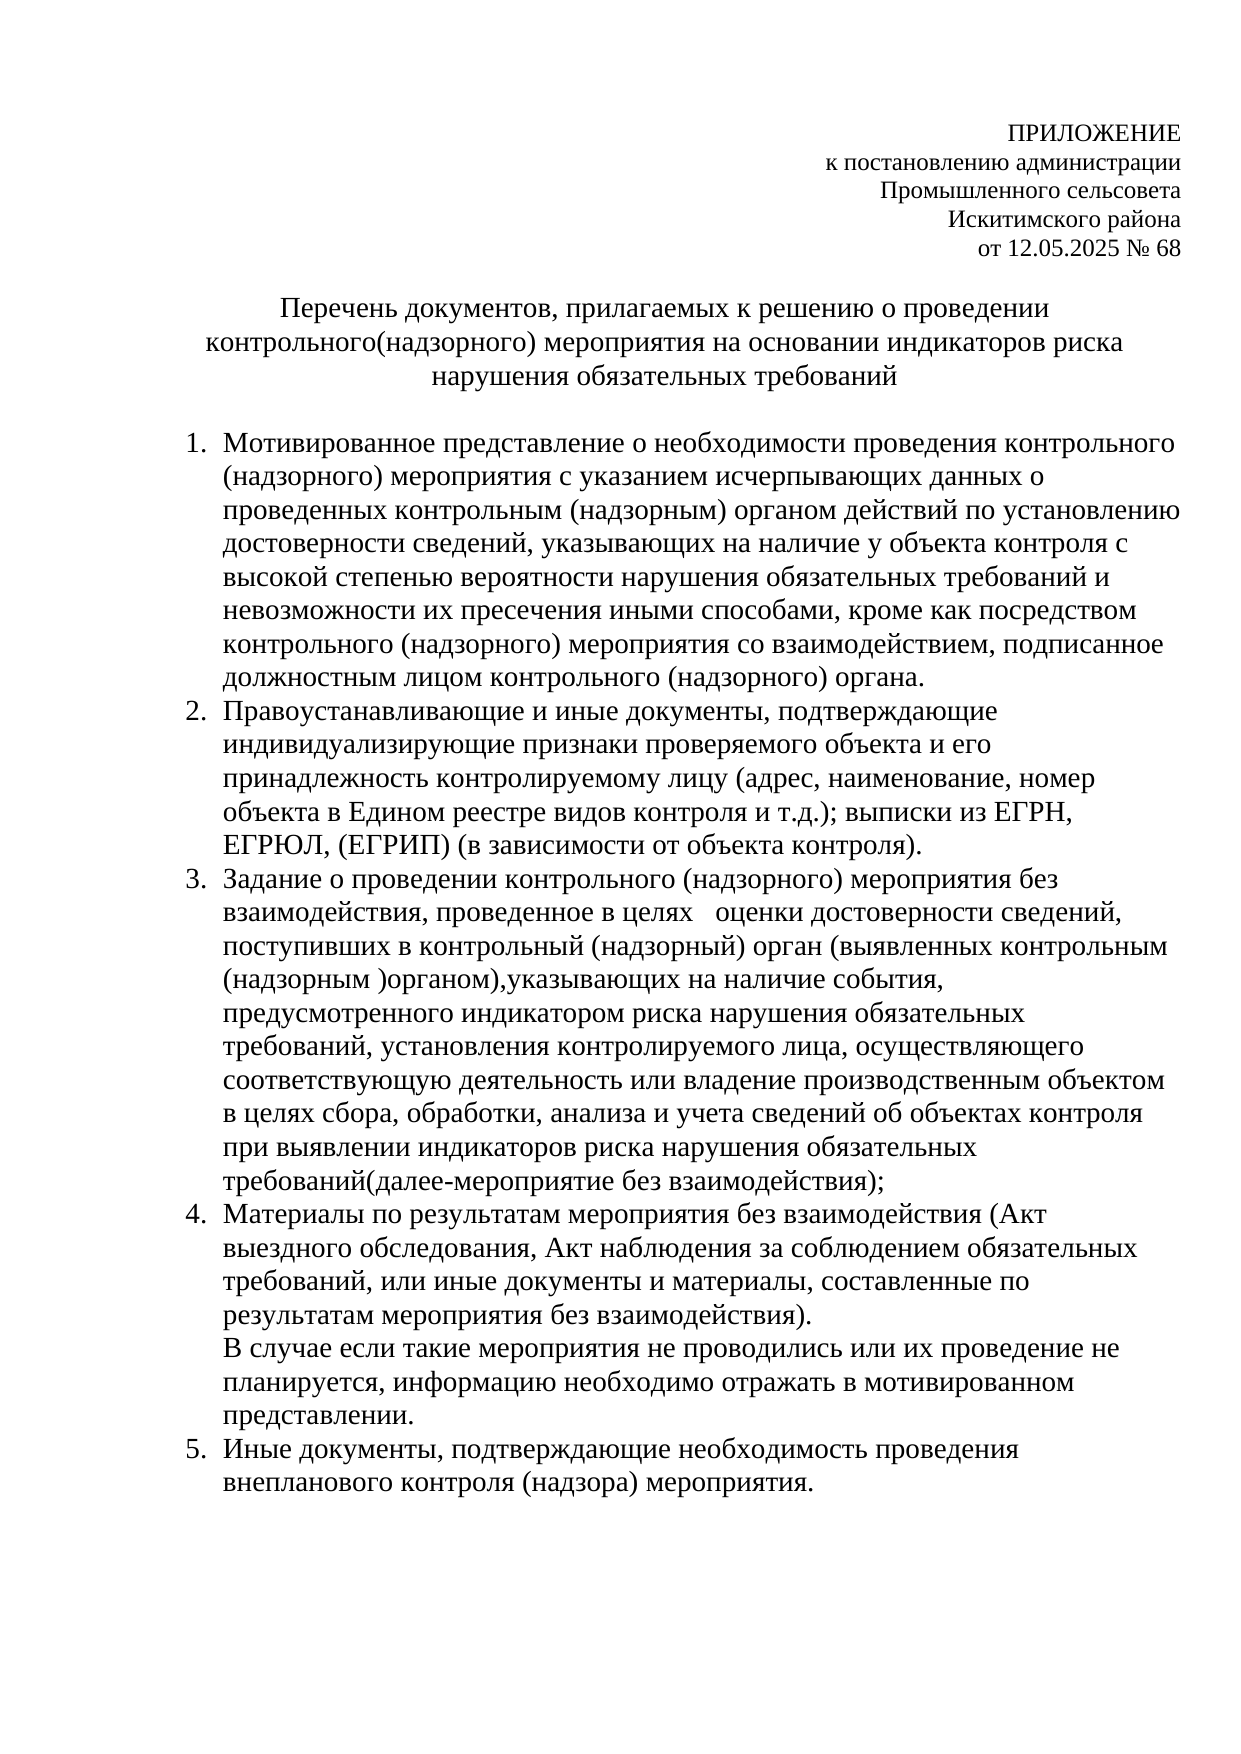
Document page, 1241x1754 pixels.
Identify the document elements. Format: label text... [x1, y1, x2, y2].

text Промышленного сельсовета [148, 176, 1181, 204]
text ПРИЛОЖЕНИЕ [148, 118, 1181, 147]
list Иные документы, подтверждающие необходимость проведения внепланового контроля (надзора) мероприятия. [185, 1431, 1181, 1498]
list В случае если такие мероприятия не проводились или их проведение не планируется, информацию необходимо отражать в мотивированном представлении. [223, 1330, 1181, 1431]
list Материалы по результатам мероприятия без взаимодействия (Акт выездного обследования, Акт наблюдения за соблюдением обязательных требований, или иные документы и материалы, составленные по результатам мероприятия без взаимодействия). [185, 1196, 1181, 1330]
list Мотивированное представление о необходимости проведения контрольного (надзорного) мероприятия с указанием исчерпывающих данных о проведенных контрольным (надзорным) органом действий по установлению достоверности сведений, указывающих на наличие у объекта контроля с высокой степенью вероятности нарушения обязательных требований и невозможности их пресечения иными способами, кроме как посредством контрольного (надзорного) мероприятия со взаимодействием, подписанное должностным лицом контрольного (надзорного) органа. [185, 425, 1181, 693]
text Перечень документов, прилагаемых к решению о проведении контрольного(надзорного) мероприятия на основании индикаторов риска нарушения обязательных требований [148, 291, 1181, 391]
text Искитимского района [148, 204, 1181, 233]
text к постановлению администрации [148, 147, 1181, 176]
list Задание о проведении контрольного (надзорного) мероприятия без взаимодействия, проведенное в целях оценки достоверности сведений, поступивших в контрольный (надзорный) орган (выявленных контрольным (надзорным )органом),указывающих на наличие события, предусмотренного индикатором риска нарушения обязательных требований, установления контролируемого лица, осуществляющего соответствующую деятельность или владение производственным объектом в целях сбора, обработки, анализа и учета сведений об объектах контроля при выявлении индикаторов риска нарушения обязательных требований(далее-мероприятие без взаимодействия); [185, 861, 1181, 1196]
text от 12.05.2025 № 68 [148, 233, 1181, 262]
list Правоустанавливающие и иные документы, подтверждающие индивидуализирующие признаки проверяемого объекта и его принадлежность контролируемому лицу (адрес, наименование, номер объекта в Едином реестре видов контроля и т.д.); выписки из ЕГРН, ЕГРЮЛ, (ЕГРИП) (в зависимости от объекта контроля). [185, 693, 1181, 861]
